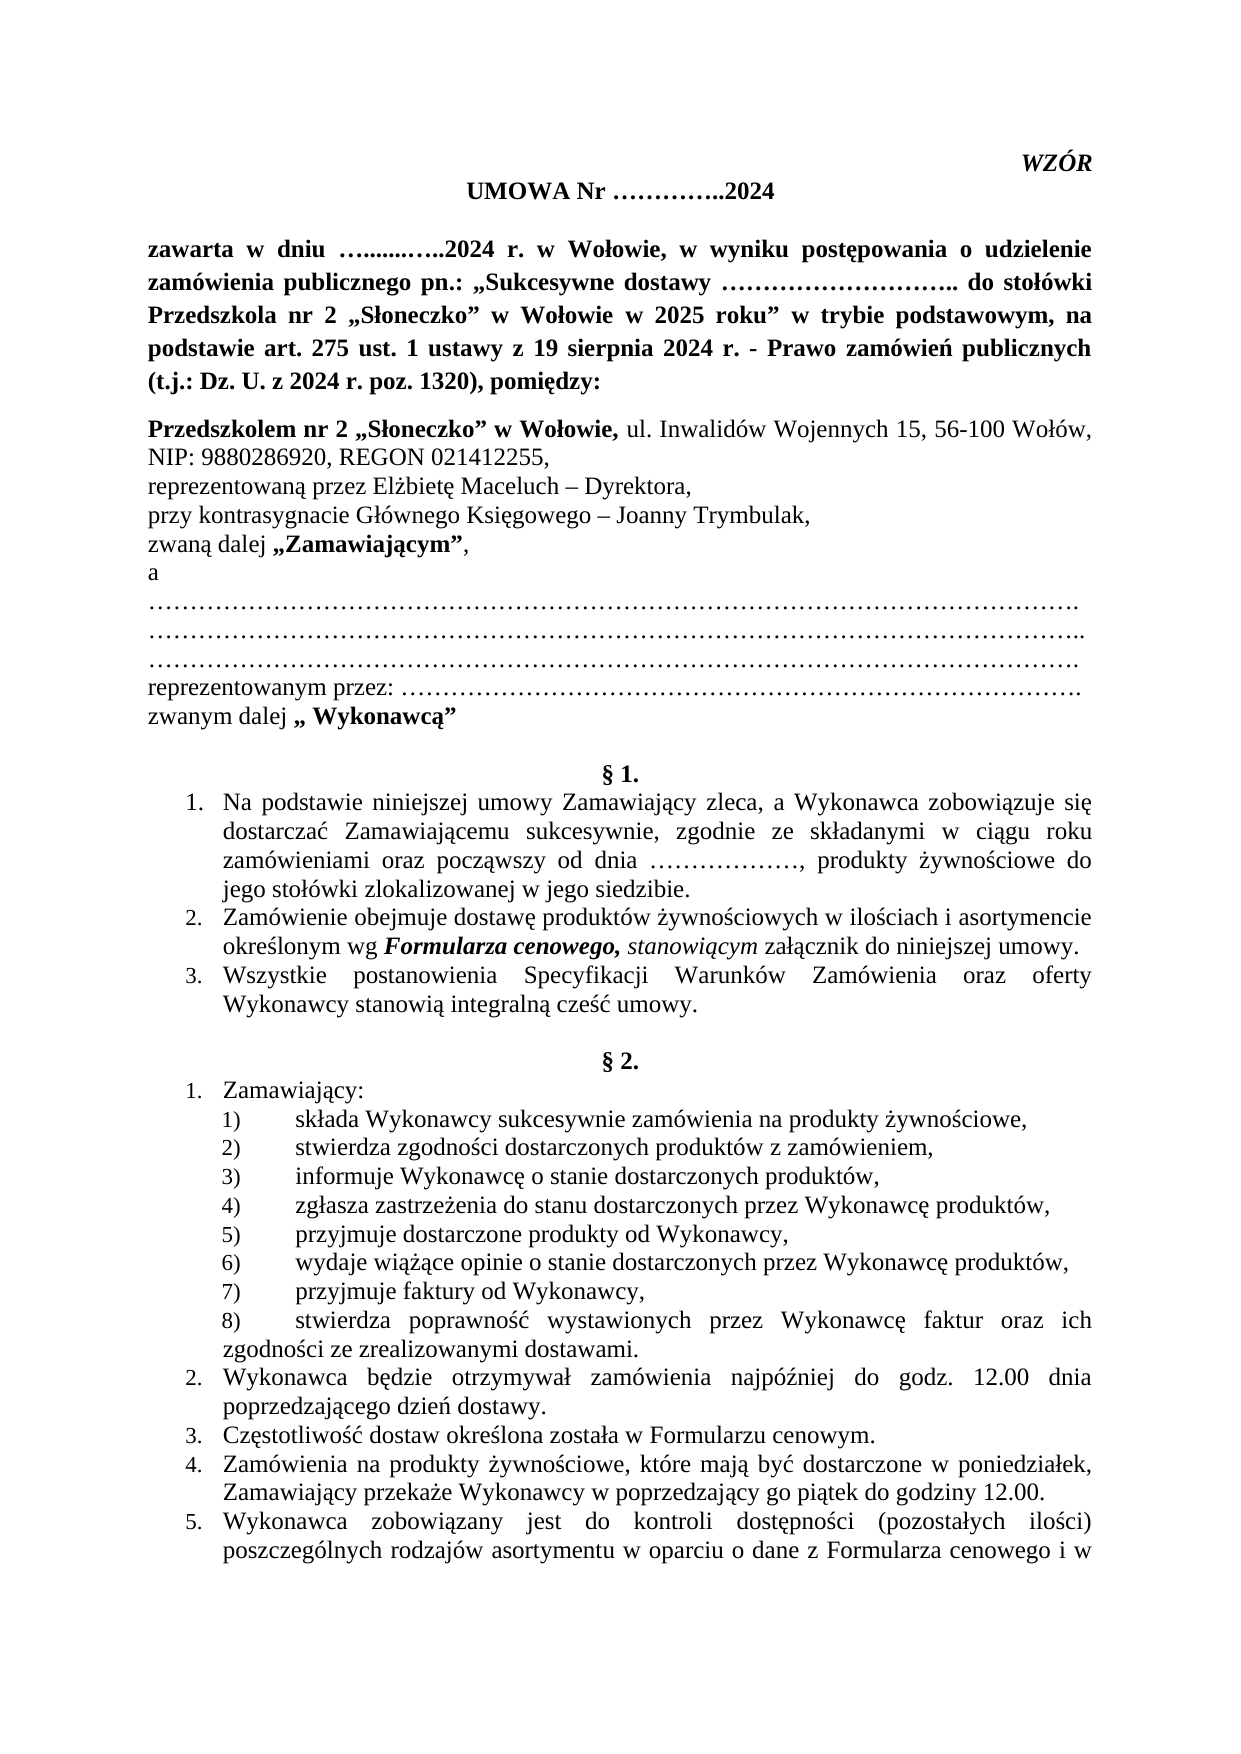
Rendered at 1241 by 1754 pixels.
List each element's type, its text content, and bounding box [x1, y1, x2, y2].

text a [148, 557, 1093, 586]
list stwierdza poprawność wystawionych przez Wykonawcę faktur oraz ich zgodności ze zrealizowanymi dostawami. [221, 1305, 1093, 1362]
list Wykonawca będzie otrzymywał zamówienia najpóźniej do godz. 12.00 dnia poprzedzającego dzień dostawy. [185, 1362, 1093, 1420]
text WZÓR [148, 148, 1093, 176]
text reprezentowaną przez Elżbietę Maceluch – Dyrektora, [148, 471, 1093, 500]
text zwaną dalej „Zamawiającym”, [148, 529, 1093, 557]
list przyjmuje faktury od Wykonawcy, [221, 1276, 1093, 1305]
text Przedszkolem nr 2 „Słoneczko” w Wołowie, ul. Inwalidów Wojennych 15, 56-100 Wołów, NIP: 9880286920, REGON 021412255, [148, 414, 1093, 471]
text § 1. [148, 759, 1093, 787]
list wydaje wiążące opinie o stanie dostarczonych przez Wykonawcę produktów, [221, 1247, 1093, 1276]
list Częstotliwość dostaw określona została w Formularzu cenowym. [185, 1420, 1093, 1449]
list Zamówienie obejmuje dostawę produktów żywnościowych w ilościach i asortymencie określonym wg Formularza cenowego, stanowiącym załącznik do niniejszej umowy. [185, 902, 1093, 960]
list składa Wykonawcy sukcesywnie zamówienia na produkty żywnościowe, [221, 1104, 1093, 1132]
text UMOWA Nr …………..2024 [148, 176, 1093, 205]
text zwanym dalej „ Wykonawcą” [148, 701, 1093, 730]
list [185, 1506, 1093, 1564]
text reprezentowanym przez: ………………………………………………………………………. [148, 672, 1093, 701]
list stwierdza zgodności dostarczonych produktów z zamówieniem, [221, 1132, 1093, 1161]
list informuje Wykonawcę o stanie dostarczonych produktów, [221, 1161, 1093, 1190]
list przyjmuje dostarczone produkty od Wykonawcy, [221, 1219, 1093, 1247]
list Zamówienia na produkty żywnościowe, które mają być dostarczone w poniedziałek, Zamawiający przekaże Wykonawcy w poprzedzający go piątek do godziny 12.00. [185, 1449, 1093, 1506]
text ………………………………………………………………………………………………….…………………………………………………………………………………………………..…………………………………………………………………………………………………. [148, 586, 1093, 672]
list Na podstawie niniejszej umowy Zamawiający zleca, a Wykonawca zobowiązuje się dostarczać Zamawiającemu sukcesywnie, zgodnie ze składanymi w ciągu roku zamówieniami oraz począwszy od dnia ………………, produkty żywnościowe do jego stołówki zlokalizowanej w jego siedzibie. [185, 787, 1093, 902]
list Zamawiający: [185, 1075, 1093, 1104]
list Wszystkie postanowienia Specyfikacji Warunków Zamówienia oraz oferty Wykonawcy stanowią integralną cześć umowy. [185, 960, 1093, 1017]
list zgłasza zastrzeżenia do stanu dostarczonych przez Wykonawcę produktów, [221, 1190, 1093, 1219]
text zawarta w dniu ….......…..2024 r. w Wołowie, w wyniku postępowania o udzielenie zamówienia publicznego pn.: „Sukcesywne dostawy ……………………….. do stołówki Przedszkola nr 2 „Słoneczko” w Wołowie w 2025 roku” w trybie podstawowym, na podstawie art. 275 ust. 1 ustawy z 19 sierpnia 2024 r. - Prawo zamówień publicznych (t.j.: Dz. U. z 2024 r. poz. 1320), pomiędzy: [148, 234, 1093, 395]
text § 2. [148, 1046, 1093, 1075]
text przy kontrasygnacie Głównego Księgowego – Joanny Trymbulak, [148, 500, 1093, 529]
